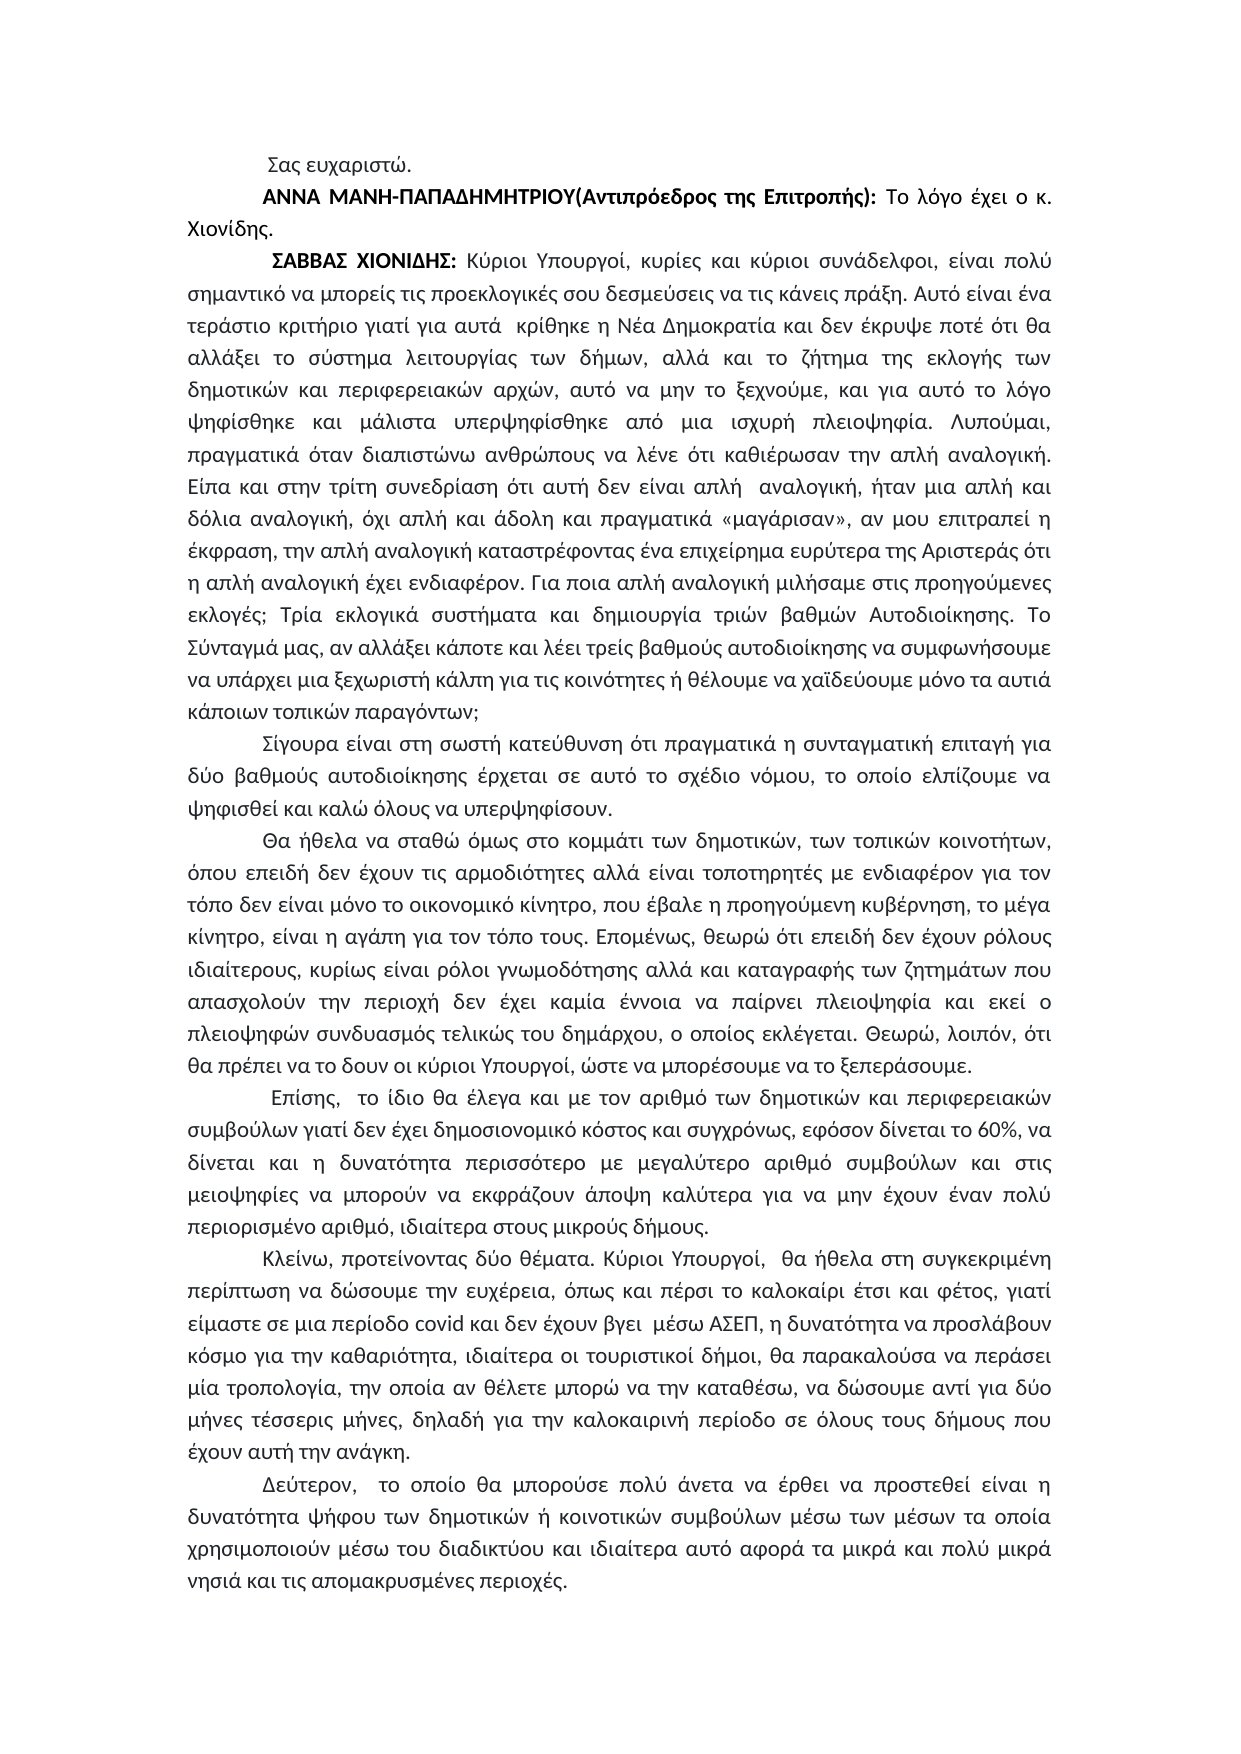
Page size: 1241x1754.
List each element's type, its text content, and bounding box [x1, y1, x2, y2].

text Σίγουρα είναι στη σωστή κατεύθυνση ότι πραγματικά η συνταγματική επιταγή για δύο βαθμούς αυτοδιοίκησης έρχεται σε αυτό το σχέδιο νόμου, το οποίο ελπίζουμε να ψηφισθεί και καλώ όλους να υπερψηφίσουν. [187, 729, 1053, 822]
text ΑΝΝΑ ΜΑΝΗ-ΠΑΠΑΔΗΜΗΤΡΙΟΥ(Αντιπρόεδρος της Επιτροπής): Το λόγο έχει ο κ. Χιονίδης. [187, 182, 1053, 242]
text Θα ήθελα να σταθώ όμως στο κομμάτι των δημοτικών, των τοπικών κοινοτήτων, όπου επειδή δεν έχουν τις αρμοδιότητες αλλά είναι τοποτηρητές με ενδιαφέρον για τον τόπο δεν είναι μόνο το οικονομικό κίνητρο, που έβαλε η προηγούμενη κυβέρνηση, το μέγα κίνητρο, είναι η αγάπη για τον τόπο τους. Επομένως, θεωρώ ότι επειδή δεν έχουν ρόλους ιδιαίτερους, κυρίως είναι ρόλοι γνωμοδότησης αλλά και καταγραφής των ζητημάτων που απασχολούν την περιοχή δεν έχει καμία έννοια να παίρνει πλειοψηφία και εκεί ο πλειοψηφών συνδυασμός τελικώς του δημάρχου, ο οποίος εκλέγεται. Θεωρώ, λοιπόν, ότι θα πρέπει να το δουν οι κύριοι Υπουργοί, ώστε να μπορέσουμε να το ξεπεράσουμε. [187, 826, 1053, 1079]
text Δεύτερον, το οποίο θα μπορούσε πολύ άνετα να έρθει να προστεθεί είναι η δυνατότητα ψήφου των δημοτικών ή κοινοτικών συμβούλων μέσω των μέσων τα οποία χρησιμοποιούν μέσω του διαδικτύου και ιδιαίτερα αυτό αφορά τα μικρά και πολύ μικρά νησιά και τις απομακρυσμένες περιοχές. [187, 1470, 1053, 1594]
text Σας ευχαριστώ. [187, 150, 1053, 178]
text ΣΑΒΒΑΣ ΧΙΟΝΙΔΗΣ: Κύριοι Υπουργοί, κυρίες και κύριοι συνάδελφοι, είναι πολύ σημαντικό να μπορείς τις προεκλογικές σου δεσμεύσεις να τις κάνεις πράξη. Αυτό είναι ένα τεράστιο κριτήριο γιατί για αυτά κρίθηκε η Νέα Δημοκρατία και δεν έκρυψε ποτέ ότι θα αλλάξει το σύστημα λειτουργίας των δήμων, αλλά και το ζήτημα της εκλογής των δημοτικών και περιφερειακών αρχών, αυτό να μην το ξεχνούμε, και για αυτό το λόγο ψηφίσθηκε και μάλιστα υπερψηφίσθηκε από μια ισχυρή πλειοψηφία. Λυπούμαι, πραγματικά όταν διαπιστώνω ανθρώπους να λένε ότι καθιέρωσαν την απλή αναλογική. Είπα και στην τρίτη συνεδρίαση ότι αυτή δεν είναι απλή αναλογική, ήταν μια απλή και δόλια αναλογική, όχι απλή και άδολη και πραγματικά «μαγάρισαν», αν μου επιτραπεί η έκφραση, την απλή αναλογική καταστρέφοντας ένα επιχείρημα ευρύτερα της Αριστεράς ότι η απλή αναλογική έχει ενδιαφέρον. Για ποια απλή αναλογική μιλήσαμε στις προηγούμενες εκλογές; Τρία εκλογικά συστήματα και δημιουργία τριών βαθμών Αυτοδιοίκησης. Το Σύνταγμά μας, αν αλλάξει κάποτε και λέει τρείς βαθμούς αυτοδιοίκησης να συμφωνήσουμε να υπάρχει μια ξεχωριστή κάλπη για τις κοινότητες ή θέλουμε να χαϊδεύουμε μόνο τα αυτιά κάποιων τοπικών παραγόντων; [187, 247, 1053, 725]
text Κλείνω, προτείνοντας δύο θέματα. Κύριοι Υπουργοί, θα ήθελα στη συγκεκριμένη περίπτωση να δώσουμε την ευχέρεια, όπως και πέρσι το καλοκαίρι έτσι και φέτος, γιατί είμαστε σε μια περίοδο covid και δεν έχουν βγει μέσω ΑΣΕΠ, η δυνατότητα να προσλάβουν κόσμο για την καθαριότητα, ιδιαίτερα οι τουριστικοί δήμοι, θα παρακαλούσα να περάσει μία τροπολογία, την οποία αν θέλετε μπορώ να την καταθέσω, να δώσουμε αντί για δύο μήνες τέσσερις μήνες, δηλαδή για την καλοκαιρινή περίοδο σε όλους τους δήμους που έχουν αυτή την ανάγκη. [187, 1244, 1053, 1466]
text Επίσης, το ίδιο θα έλεγα και με τον αριθμό των δημοτικών και περιφερειακών συμβούλων γιατί δεν έχει δημοσιονομικό κόστος και συγχρόνως, εφόσον δίνεται το 60%, να δίνεται και η δυνατότητα περισσότερο με μεγαλύτερο αριθμό συμβούλων και στις μειοψηφίες να μπορούν να εκφράζουν άποψη καλύτερα για να μην έχουν έναν πολύ περιορισμένο αριθμό, ιδιαίτερα στους μικρούς δήμους. [187, 1083, 1053, 1240]
